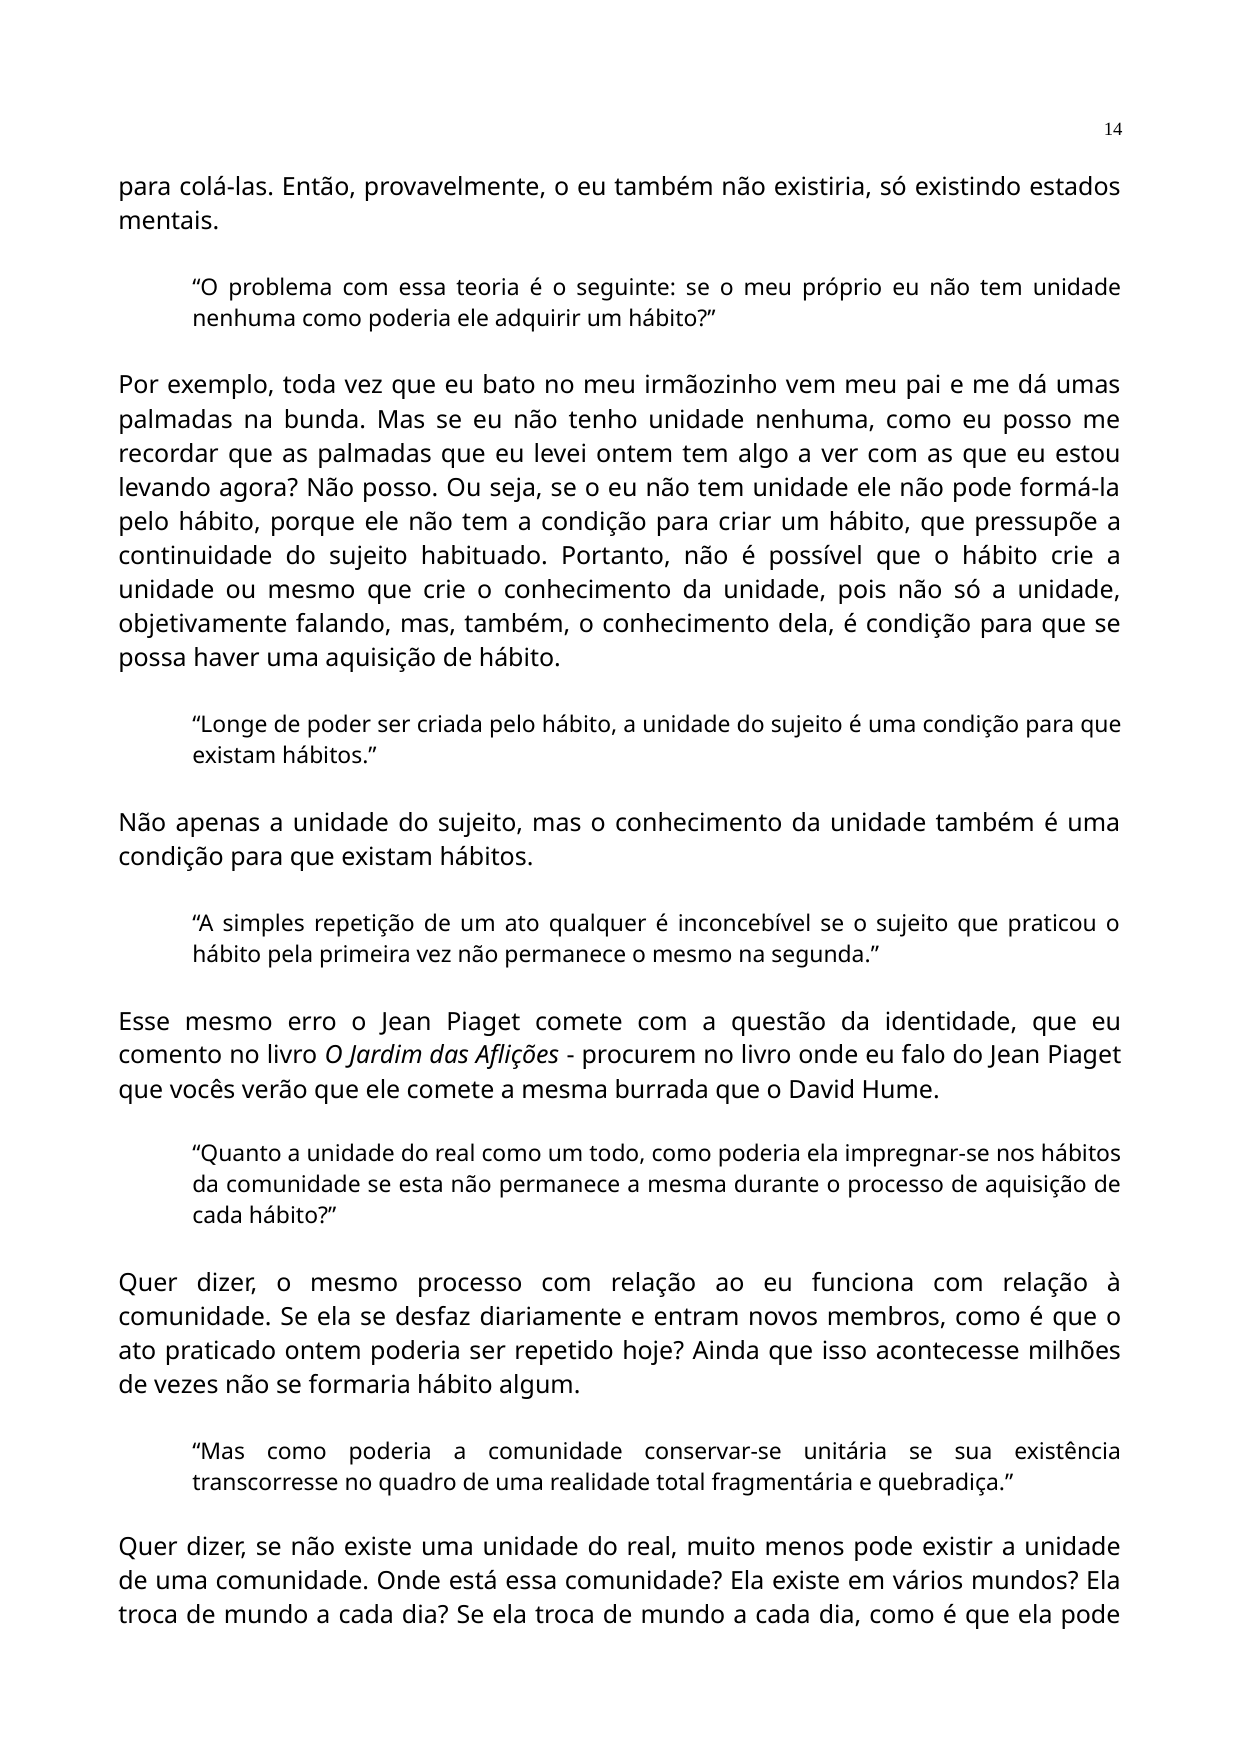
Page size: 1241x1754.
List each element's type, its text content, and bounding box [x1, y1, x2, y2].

text Esse mesmo erro o Jean Piaget comete com a questão da identidade, que eu comento no livro O Jardim das Aflições - procurem no livro onde eu falo do Jean Piaget que vocês verão que ele comete a mesma burrada que o David Hume. [118, 1003, 1122, 1105]
text “Mas como poderia a comunidade conservar-se unitária se sua existência transcorresse no quadro de uma realidade total fragmentária e quebradiça.” [192, 1435, 1122, 1497]
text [118, 168, 1122, 237]
text “A simples repetição de um ato qualquer é inconcebível se o sujeito que praticou o hábito pela primeira vez não permanece o mesmo na segunda.” [192, 907, 1122, 969]
text Não apenas a unidade do sujeito, mas o conhecimento da unidade também é uma condição para que existam hábitos. [118, 804, 1122, 872]
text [118, 1528, 1122, 1631]
text Quer dizer, o mesmo processo com relação ao eu funciona com relação à comunidade. Se ela se desfaz diariamente e entram novos membros, como é que o ato praticado ontem poderia ser repetido hoje? Ainda que isso acontecesse milhões de vezes não se formaria hábito algum. [118, 1264, 1122, 1401]
text “Longe de poder ser criada pelo hábito, a unidade do sujeito é uma condição para que existam hábitos.” [192, 708, 1122, 770]
text “O problema com essa teoria é o seguinte: se o meu próprio eu não tem unidade nenhuma como poderia ele adquirir um hábito?” [192, 271, 1122, 333]
text “Quanto a unidade do real como um todo, como poderia ela impregnar-se nos hábitos da comunidade se esta não permanece a mesma durante o processo de aquisição de cada hábito?” [192, 1137, 1122, 1230]
text Por exemplo, toda vez que eu bato no meu irmãozinho vem meu pai e me dá umas palmadas na bunda. Mas se eu não tenho unidade nenhuma, como eu posso me recordar que as palmadas que eu levei ontem tem algo a ver com as que eu estou levando agora? Não posso. Ou seja, se o eu não tem unidade ele não pode formá-la pelo hábito, porque ele não tem a condição para criar um hábito, que pressupõe a continuidade do sujeito habituado. Portanto, não é possível que o hábito crie a unidade ou mesmo que crie o conhecimento da unidade, pois não só a unidade, objetivamente falando, mas, também, o conhecimento dela, é condição para que se possa haver uma aquisição de hábito. [118, 367, 1122, 674]
